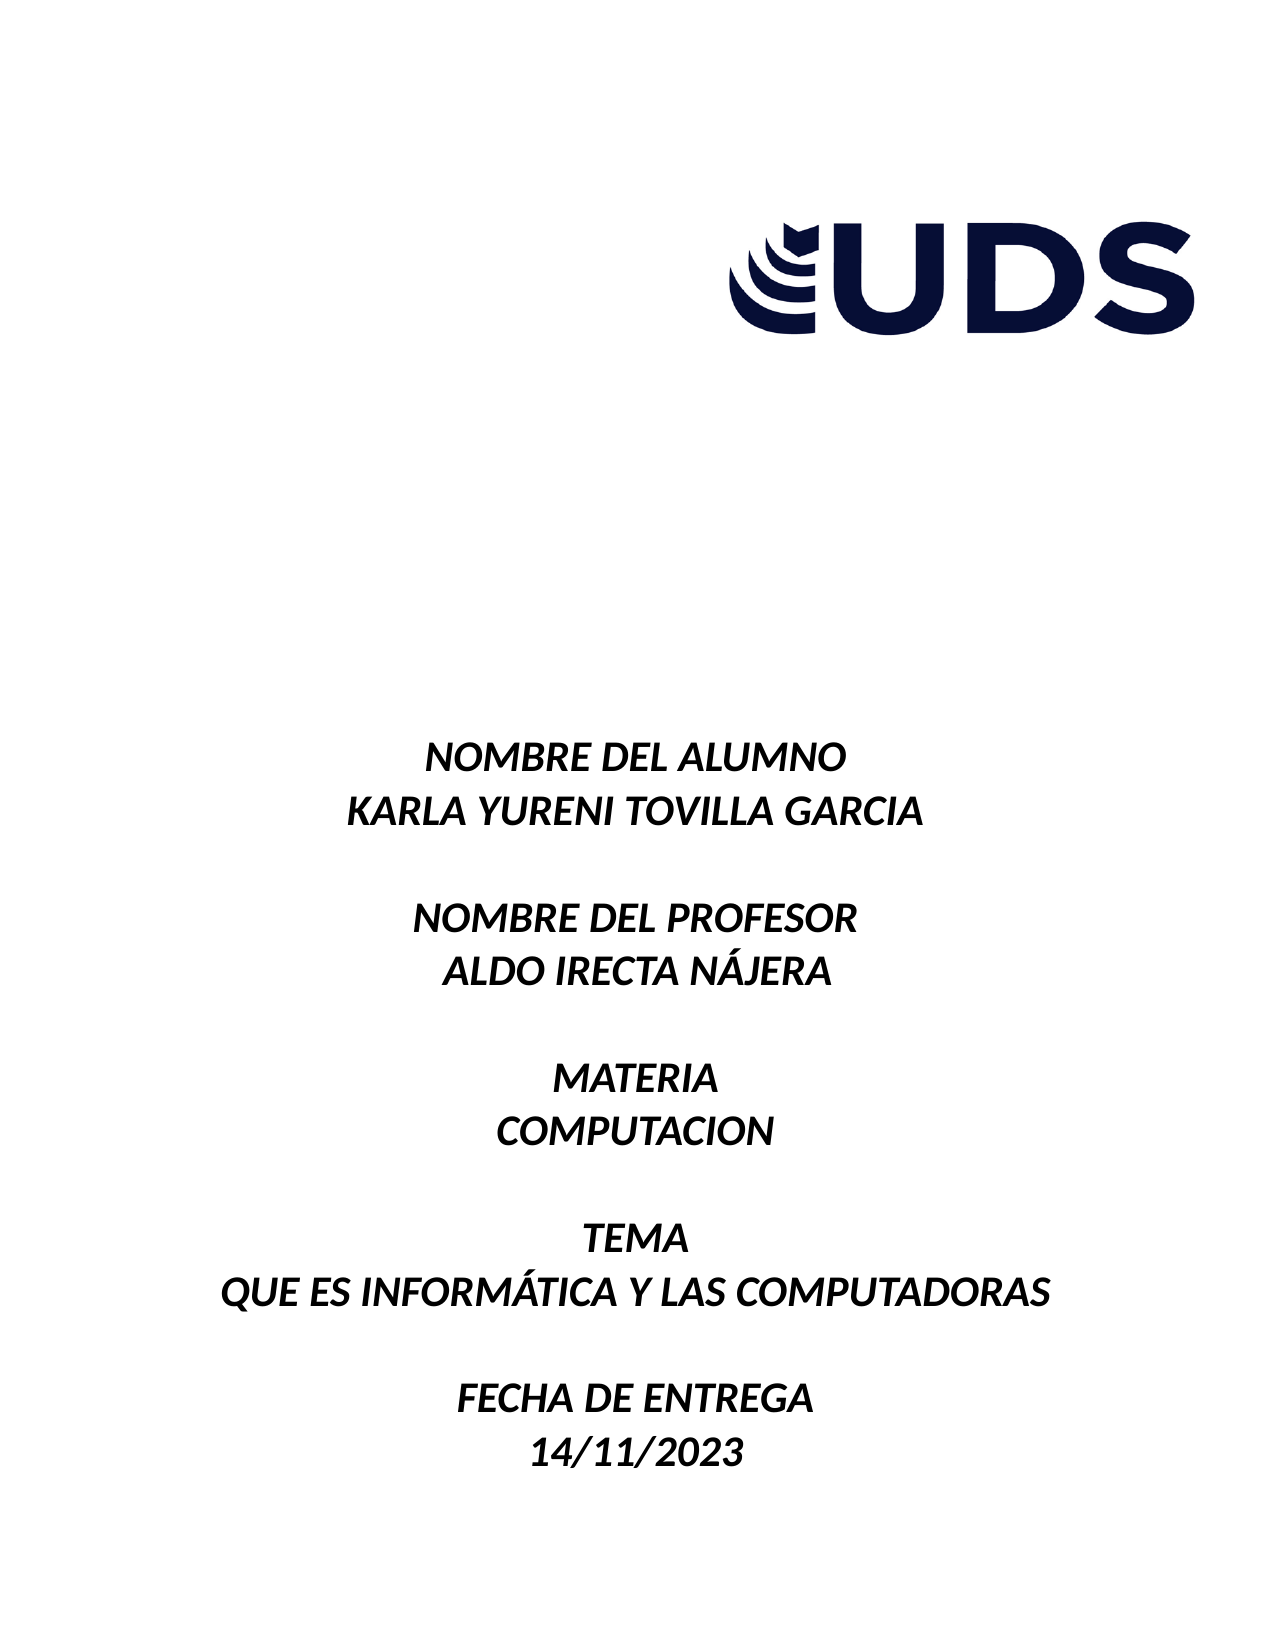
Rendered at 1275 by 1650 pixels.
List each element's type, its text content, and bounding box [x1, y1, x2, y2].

text KARLA YURENI TOVILLA GARCIA [177, 783, 1098, 836]
text ALDO IRECTA NÁJERA [177, 943, 1098, 996]
text FECHA DE ENTREGA [177, 1370, 1098, 1424]
picture [712, 147, 1211, 409]
text TEMA [177, 1210, 1098, 1263]
text MATERIA [177, 1050, 1098, 1103]
text COMPUTACION [177, 1103, 1098, 1157]
text 14/11/2023 [177, 1424, 1098, 1477]
text QUE ES INFORMÁTICA Y LAS COMPUTADORAS [177, 1263, 1098, 1317]
text NOMBRE DEL PROFESOR [177, 889, 1098, 943]
text NOMBRE DEL ALUMNO [177, 729, 1098, 783]
